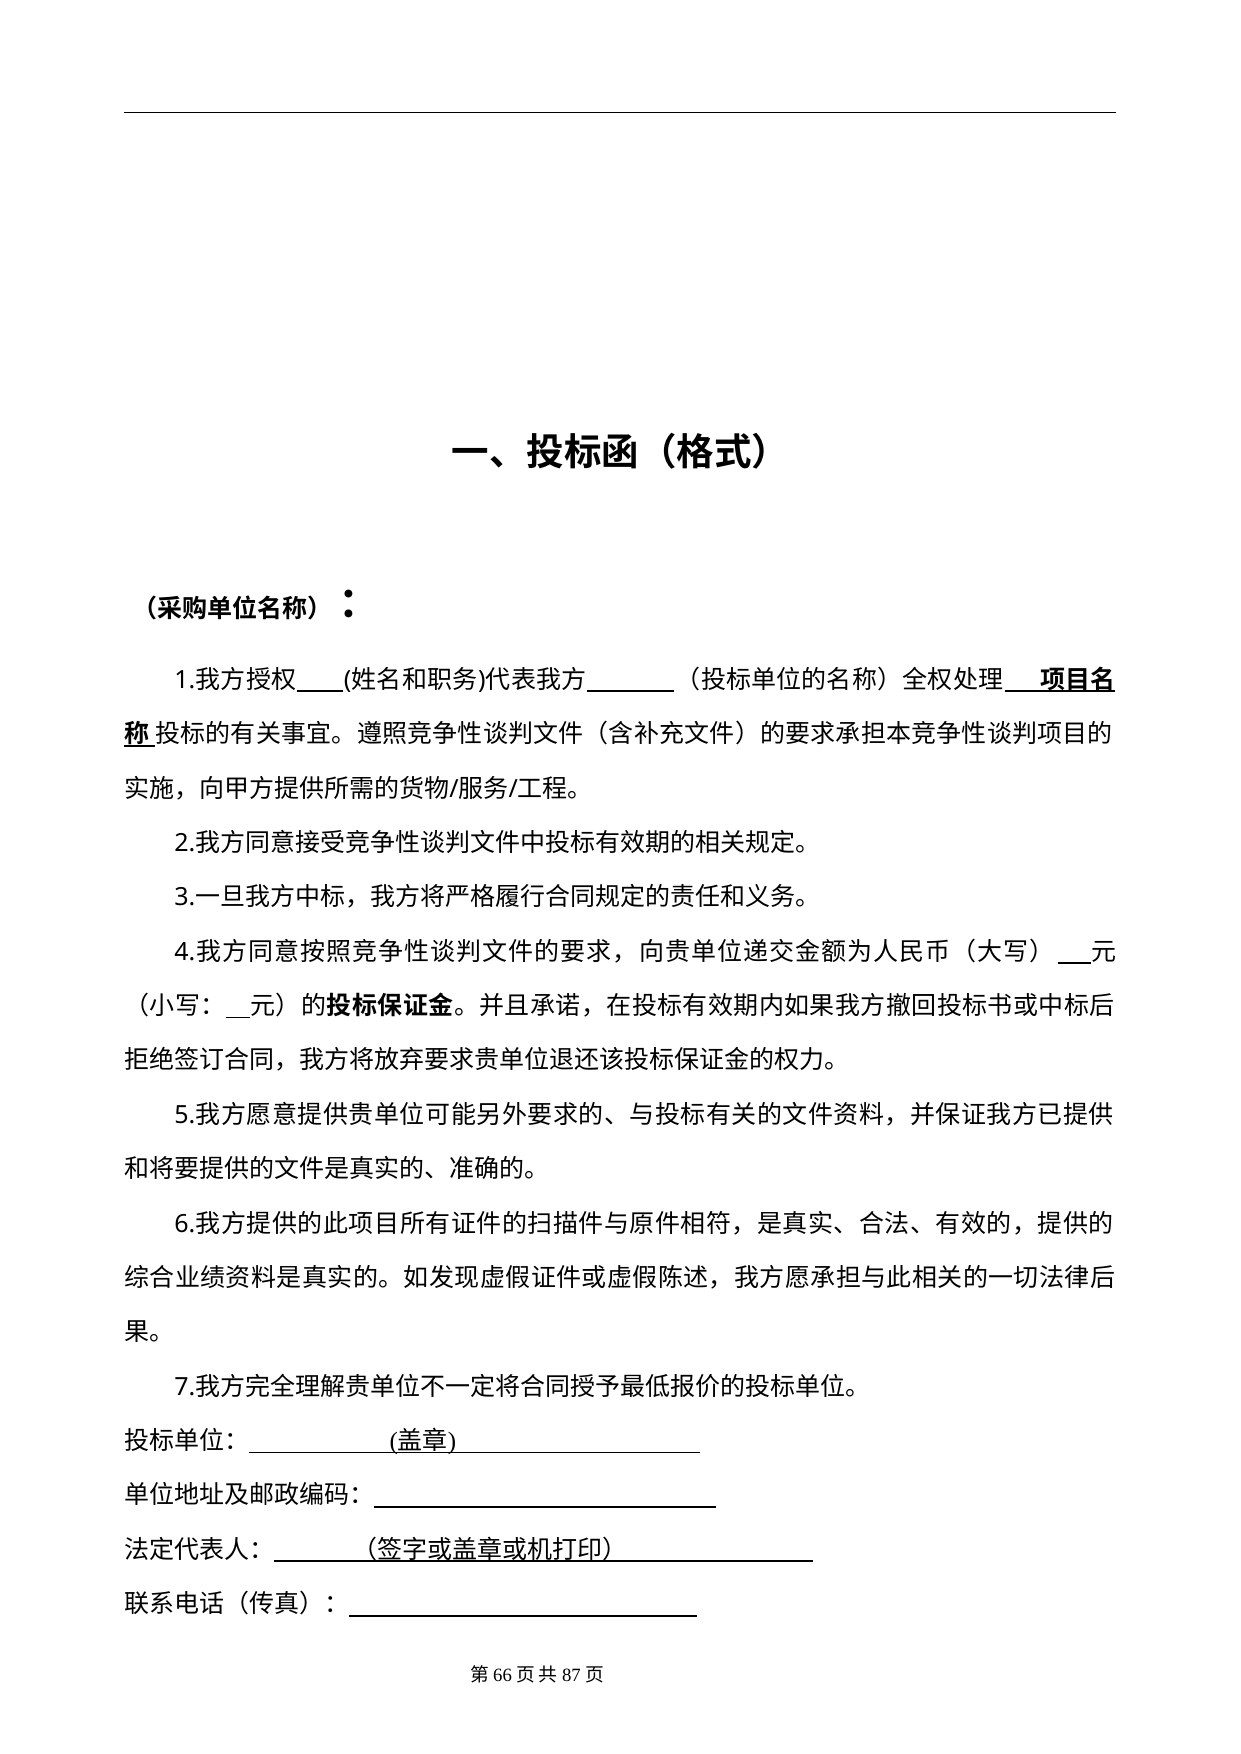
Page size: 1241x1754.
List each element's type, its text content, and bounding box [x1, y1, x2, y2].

text 法定代表人： （签字或盖章或机打印） [124, 1529, 1116, 1566]
text 投标单位： (盖章) [124, 1421, 1116, 1457]
text 3.一旦我方中标，我方将严格履行合同规定的责任和义务。 [124, 877, 1116, 913]
text 单位地址及邮政编码： [124, 1475, 1116, 1511]
text 联系电话（传真）： [124, 1584, 1116, 1620]
text 6.我方提供的此项目所有证件的扫描件与原件相符，是真实、合法、有效的，提供的综合业绩资料是真实的。如发现虚假证件或虚假陈述，我方愿承担与此相关的一切法律后果。 [124, 1203, 1116, 1348]
text （采购单位名称） ： [124, 569, 1116, 629]
text 5.我方愿意提供贵单位可能另外要求的、与投标有关的文件资料，并保证我方已提供和将要提供的文件是真实的、准确的。 [124, 1094, 1116, 1185]
text 7.我方完全理解贵单位不一定将合同授予最低报价的投标单位。 [124, 1366, 1116, 1402]
text 4.我方同意按照竞争性谈判文件的要求，向贵单位递交金额为人民币（大写） 元（小写： 元）的投标保证金。并且承诺，在投标有效期内如果我方撤回投标书或中标后拒绝签订合同，我方将放弃要求贵单位退还该投标保证金的权力。 [124, 931, 1116, 1076]
text 1.我方授权 (姓名和职务)代表我方 （投标单位的名称）全权处理 项目名称 投标的有关事宜。遵照竞争性谈判文件（含补充文件）的要求承担本竞争性谈判项目的实施，向甲方提供所需的货物/服务/工程。 [124, 659, 1116, 804]
text 2.我方同意接受竞争性谈判文件中投标有效期的相关规定。 [124, 822, 1116, 859]
subtitle 一、投标函（格式） [124, 422, 1116, 476]
